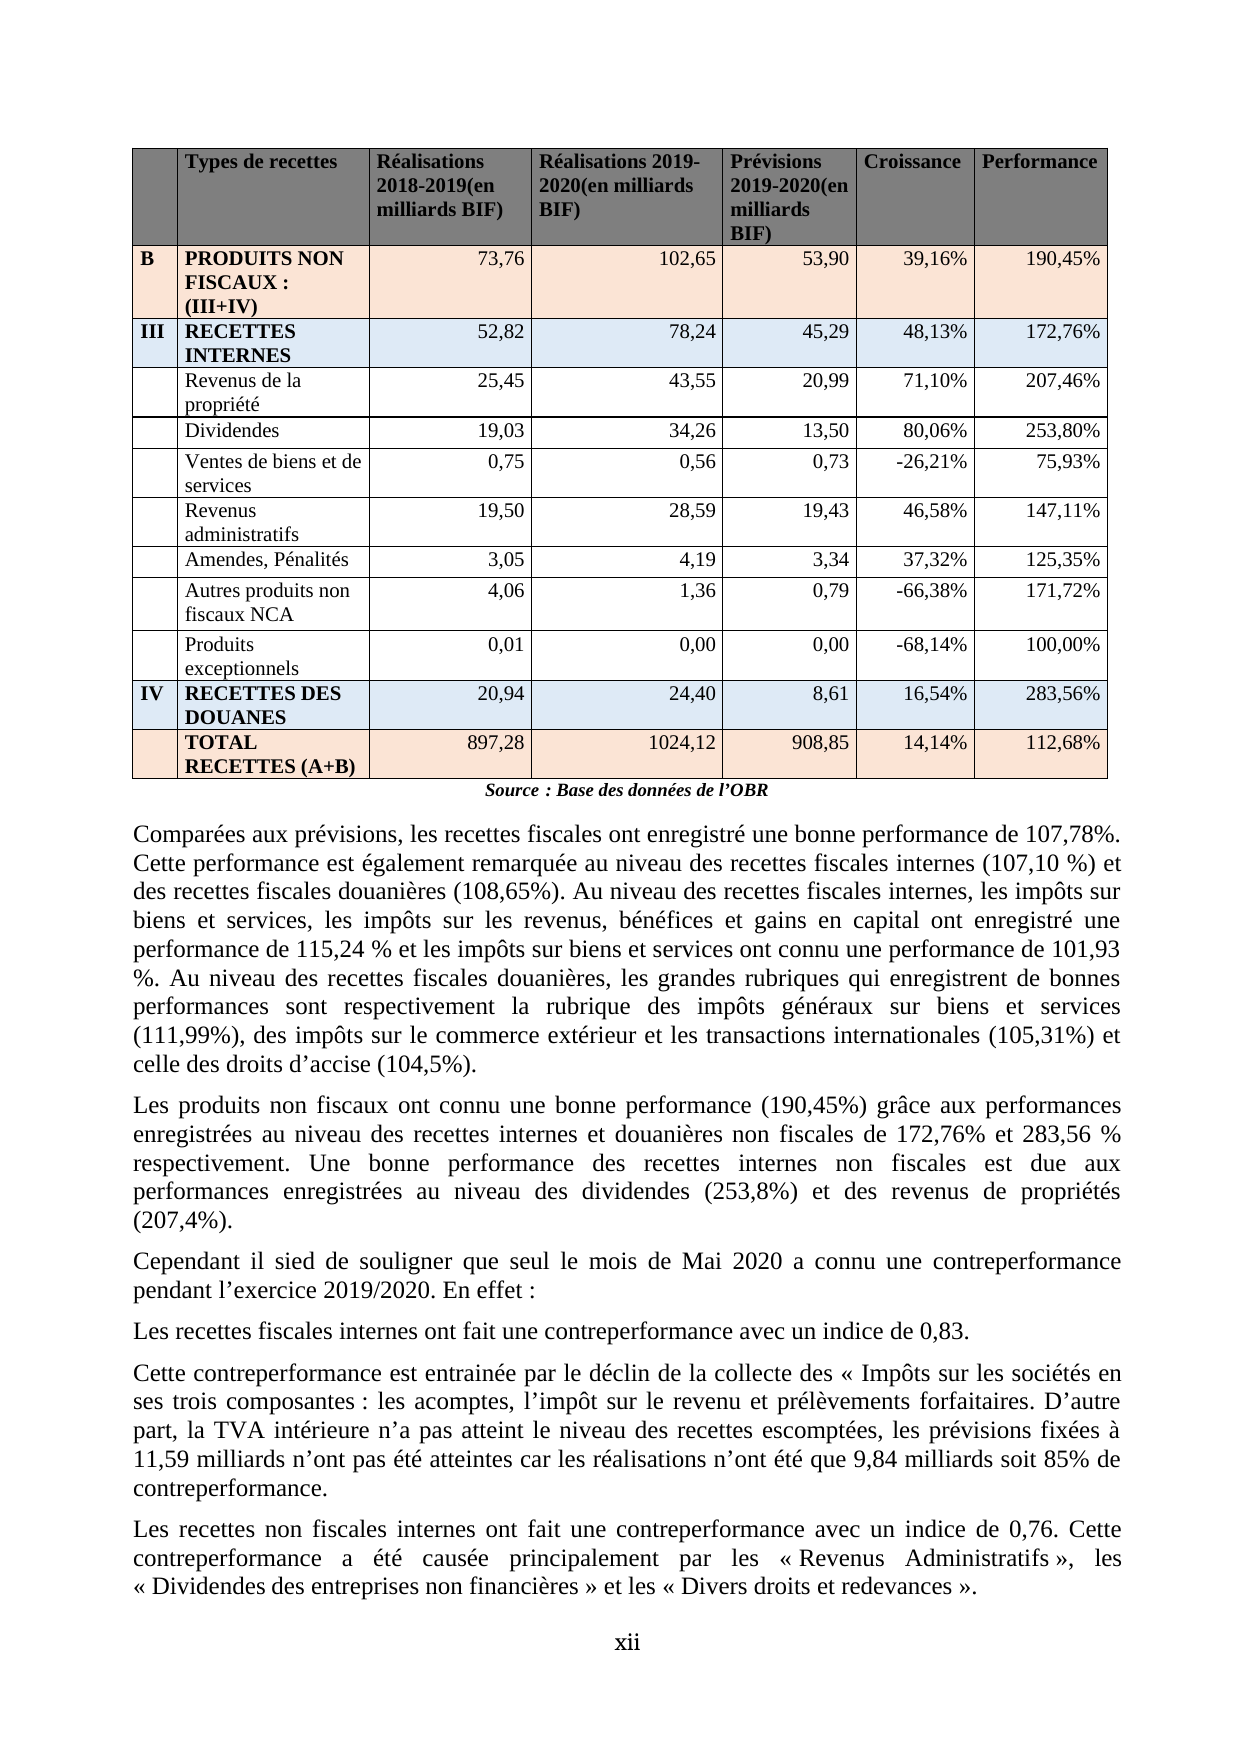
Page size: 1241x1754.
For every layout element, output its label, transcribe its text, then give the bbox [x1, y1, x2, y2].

table_cell 16,54% [857, 681, 974, 729]
table_cell 20,99 [723, 368, 856, 416]
table_cell [133, 547, 177, 577]
table_cell 13,50 [723, 418, 856, 448]
table_cell [133, 631, 177, 679]
table_cell 45,29 [723, 319, 856, 367]
table_cell 1,36 [532, 578, 722, 630]
table_cell 908,85 [723, 730, 856, 778]
table_cell 14,14% [857, 730, 974, 778]
table_cell 100,00% [975, 631, 1107, 679]
table_cell 4,19 [532, 547, 722, 577]
table_cell 37,32% [857, 547, 974, 577]
table_header Performance [975, 149, 1107, 245]
table_header Croissance [857, 149, 974, 245]
table_cell 46,58% [857, 498, 974, 546]
table_cell Autres produits non fiscaux NCA [178, 578, 369, 630]
table_cell 25,45 [370, 368, 531, 416]
table_cell 207,46% [975, 368, 1107, 416]
text Comparées aux prévisions, les recettes fiscales ont enregistré une bonne performance de 107,78%. Cette performance est également remarquée au niveau des recettes fiscales internes (107,10 %) et des recettes fiscales douanières (108,65%). Au niveau des recettes fiscales internes, les impôts sur biens et services, les impôts sur les revenus, bénéfices et gains en capital ont enregistré une performance de 115,24 % et les impôts sur biens et services ont connu une performance de 101,93 %. Au niveau des recettes fiscales douanières, les grandes rubriques qui enregistrent de bonnes performances sont respectivement la rubrique des impôts généraux sur biens et services (111,99%), des impôts sur le commerce extérieur et les transactions internationales (105,31%) et celle des droits d’accise (104,5%). [133, 819, 1122, 1078]
table_cell [133, 449, 177, 497]
table_header Réalisations 2019-2020(en milliards BIF) [532, 149, 722, 245]
table_cell [133, 578, 177, 630]
text Source : Base des données de l’OBR [133, 779, 1122, 801]
table_cell [133, 368, 177, 416]
table_cell 147,11% [975, 498, 1107, 546]
table_cell 48,13% [857, 319, 974, 367]
table_cell RECETTES DES DOUANES [178, 681, 369, 729]
table_cell 71,10% [857, 368, 974, 416]
table_cell Produits exceptionnels [178, 631, 369, 679]
table_cell 171,72% [975, 578, 1107, 630]
table_cell 0,01 [370, 631, 531, 679]
table_cell 28,59 [532, 498, 722, 546]
table_header Prévisions 2019-2020(en milliards BIF) [723, 149, 856, 245]
table_cell 0,75 [370, 449, 531, 497]
table_header Réalisations 2018-2019(en milliards BIF) [370, 149, 531, 245]
table_cell [133, 498, 177, 546]
table_cell 24,40 [532, 681, 722, 729]
table_cell 4,06 [370, 578, 531, 630]
table_cell 39,16% [857, 246, 974, 318]
table_cell Amendes, Pénalités [178, 547, 369, 577]
table_cell PRODUITS NON FISCAUX : (III+IV) [178, 246, 369, 318]
table_cell 102,65 [532, 246, 722, 318]
text Cette contreperformance est entrainée par le déclin de la collecte des « Impôts sur les sociétés en ses trois composantes : les acomptes, l’impôt sur le revenu et prélèvements forfaitaires. D’autre part, la TVA intérieure n’a pas atteint le niveau des recettes escomptées, les prévisions fixées à 11,59 milliards n’ont pas été atteintes car les réalisations n’ont été que 9,84 milliards soit 85% de contreperformance. [133, 1358, 1122, 1501]
table_cell Ventes de biens et de services [178, 449, 369, 497]
table_cell 20,94 [370, 681, 531, 729]
table_cell 897,28 [370, 730, 531, 778]
table_header Types de recettes [178, 149, 369, 245]
table_cell 34,26 [532, 418, 722, 448]
table_cell B [133, 246, 177, 318]
table_cell -26,21% [857, 449, 974, 497]
table_cell 73,76 [370, 246, 531, 318]
table_header [133, 149, 177, 245]
table_cell 190,45% [975, 246, 1107, 318]
table_cell 0,00 [532, 631, 722, 679]
table_cell 253,80% [975, 418, 1107, 448]
text Les recettes fiscales internes ont fait une contreperformance avec un indice de 0,83. [133, 1316, 1122, 1345]
table_cell 283,56% [975, 681, 1107, 729]
table_cell [133, 730, 177, 778]
table_cell 172,76% [975, 319, 1107, 367]
table_cell 1024,12 [532, 730, 722, 778]
table_cell -68,14% [857, 631, 974, 679]
table_cell 43,55 [532, 368, 722, 416]
table_cell 53,90 [723, 246, 856, 318]
table_cell 3,34 [723, 547, 856, 577]
table_cell 0,79 [723, 578, 856, 630]
table_cell III [133, 319, 177, 367]
table_cell 0,73 [723, 449, 856, 497]
table_cell 112,68% [975, 730, 1107, 778]
table_cell Revenus administratifs [178, 498, 369, 546]
table_cell 3,05 [370, 547, 531, 577]
table_cell 52,82 [370, 319, 531, 367]
table_cell IV [133, 681, 177, 729]
text Les produits non fiscaux ont connu une bonne performance (190,45%) grâce aux performances enregistrées au niveau des recettes internes et douanières non fiscales de 172,76% et 283,56 % respectivement. Une bonne performance des recettes internes non fiscales est due aux performances enregistrées au niveau des dividendes (253,8%) et des revenus de propriétés (207,4%). [133, 1090, 1122, 1234]
table_cell TOTAL RECETTES (A+B) [178, 730, 369, 778]
table_cell 80,06% [857, 418, 974, 448]
table_cell 19,03 [370, 418, 531, 448]
text Les recettes non fiscales internes ont fait une contreperformance avec un indice de 0,76. Cette contreperformance a été causée principalement par les « Revenus Administratifs », les « Dividendes des entreprises non financières » et les « Divers droits et redevances ». [133, 1514, 1122, 1600]
table_cell 19,43 [723, 498, 856, 546]
table_cell Dividendes [178, 418, 369, 448]
table_cell 125,35% [975, 547, 1107, 577]
table_cell -66,38% [857, 578, 974, 630]
table_cell [133, 418, 177, 448]
table_cell 75,93% [975, 449, 1107, 497]
table_cell 0,00 [723, 631, 856, 679]
table_cell 0,56 [532, 449, 722, 497]
text Cependant il sied de souligner que seul le mois de Mai 2020 a connu une contreperformance pendant l’exercice 2019/2020. En effet : [133, 1246, 1122, 1304]
table_cell 78,24 [532, 319, 722, 367]
table_cell RECETTES INTERNES [178, 319, 369, 367]
table_cell 19,50 [370, 498, 531, 546]
table_cell 8,61 [723, 681, 856, 729]
table_cell Revenus de la propriété [178, 368, 369, 416]
